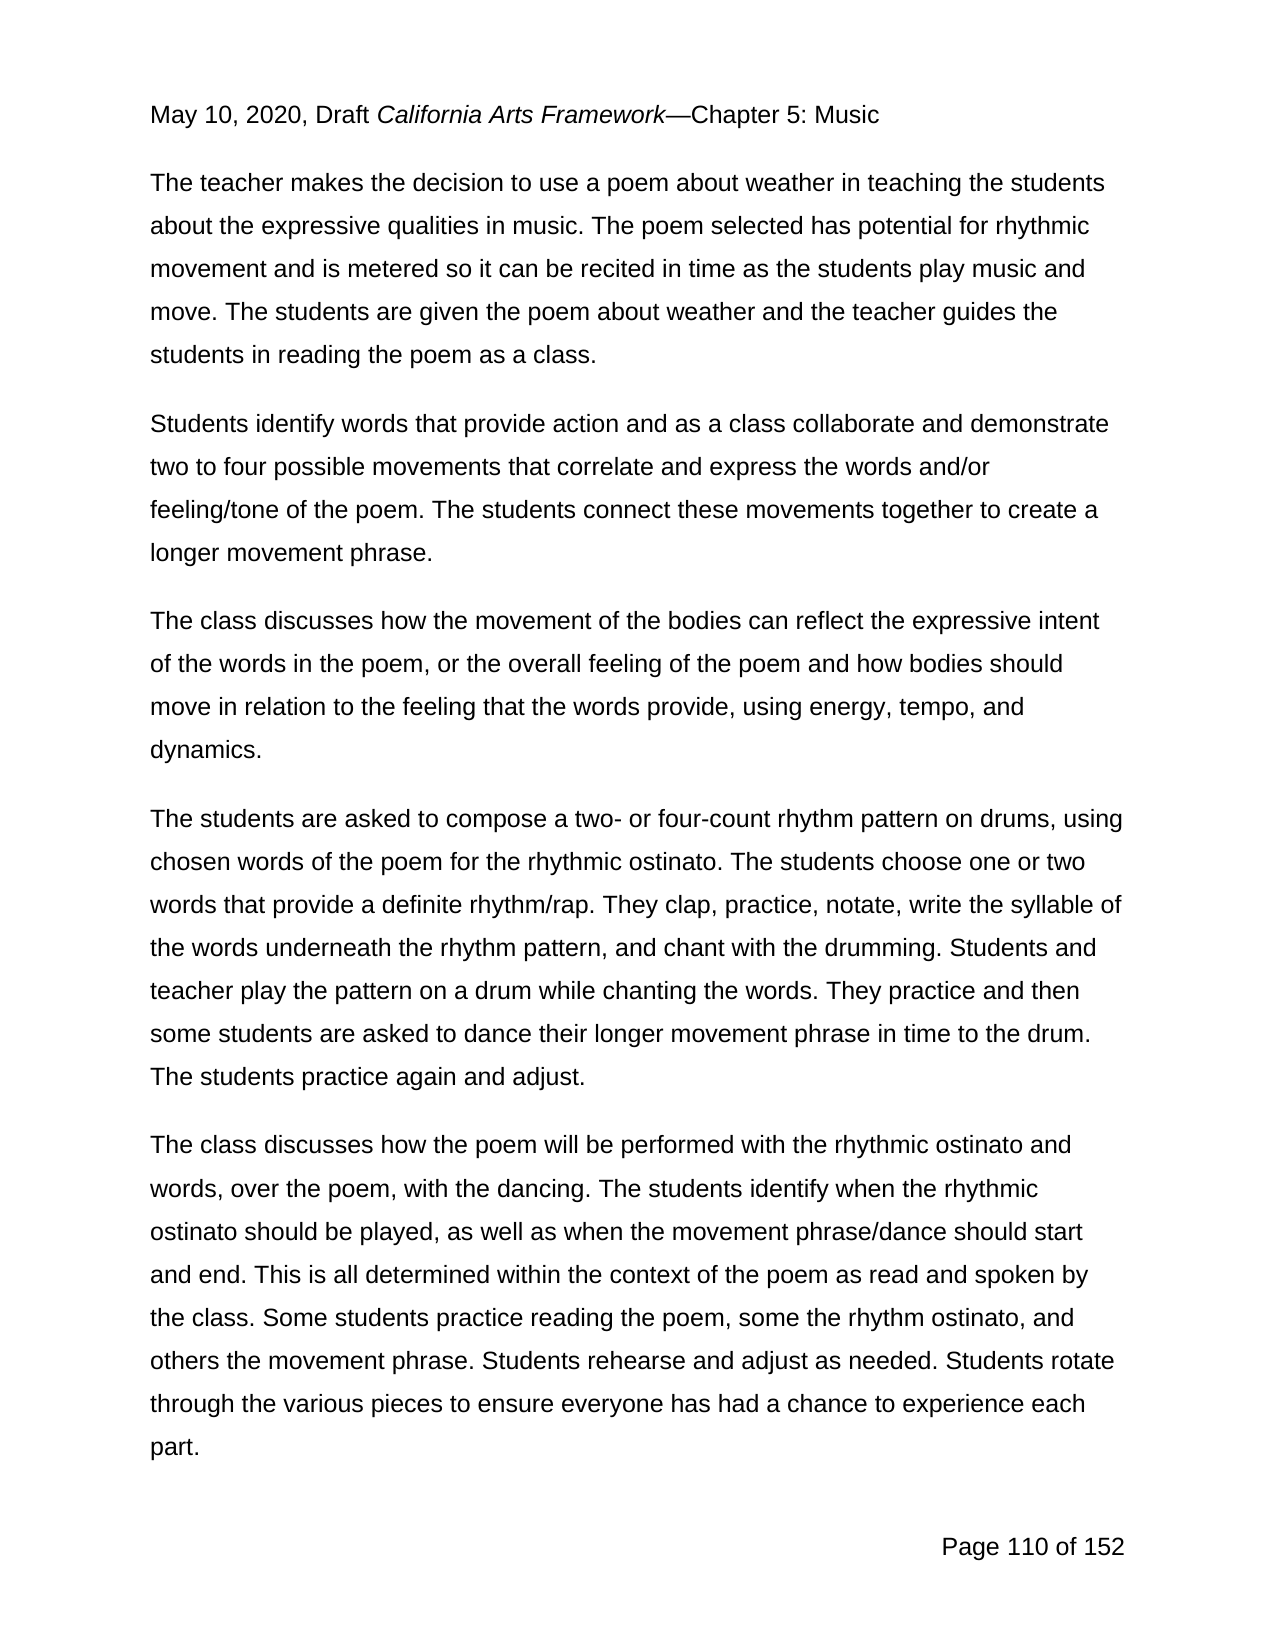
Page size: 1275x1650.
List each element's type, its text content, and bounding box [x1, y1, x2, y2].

text The students are asked to compose a two- or four-count rhythm pattern on drums, using chosen words of the poem for the rhythmic ostinato. The students choose one or two words that provide a definite rhythm/rap. They clap, practice, notate, write the syllable of the words underneath the rhythm pattern, and chant with the drumming. Students and teacher play the pattern on a drum while chanting the words. They practice and then some students are asked to dance their longer movement phrase in time to the drum. The students practice again and adjust. [150, 804, 1125, 1091]
text Students identify words that provide action and as a class collaborate and demonstrate two to four possible movements that correlate and express the words and/or feeling/tone of the poem. The students connect these movements together to create a longer movement phrase. [150, 409, 1125, 567]
text The class discusses how the poem will be performed with the rhythmic ostinato and words, over the poem, with the dancing. The students identify when the rhythmic ostinato should be played, as well as when the movement phrase/dance should start and end. This is all determined within the context of the poem as read and spoken by the class. Some students practice reading the poem, some the rhythm ostinato, and others the movement phrase. Students rehearse and adjust as needed. Students rotate through the various pieces to ensure everyone has had a chance to experience each part. [150, 1131, 1125, 1461]
text The class discusses how the movement of the bodies can reflect the expressive intent of the words in the poem, or the overall feeling of the poem and how bodies should move in relation to the feeling that the words provide, using energy, tempo, and dynamics. [150, 606, 1125, 764]
text The teacher makes the decision to use a poem about weather in teaching the students about the expressive qualities in music. The poem selected has potential for rhythmic movement and is metered so it can be recited in time as the students play music and move. The students are given the poem about weather and the teacher guides the students in reading the poem as a class. [150, 168, 1125, 369]
